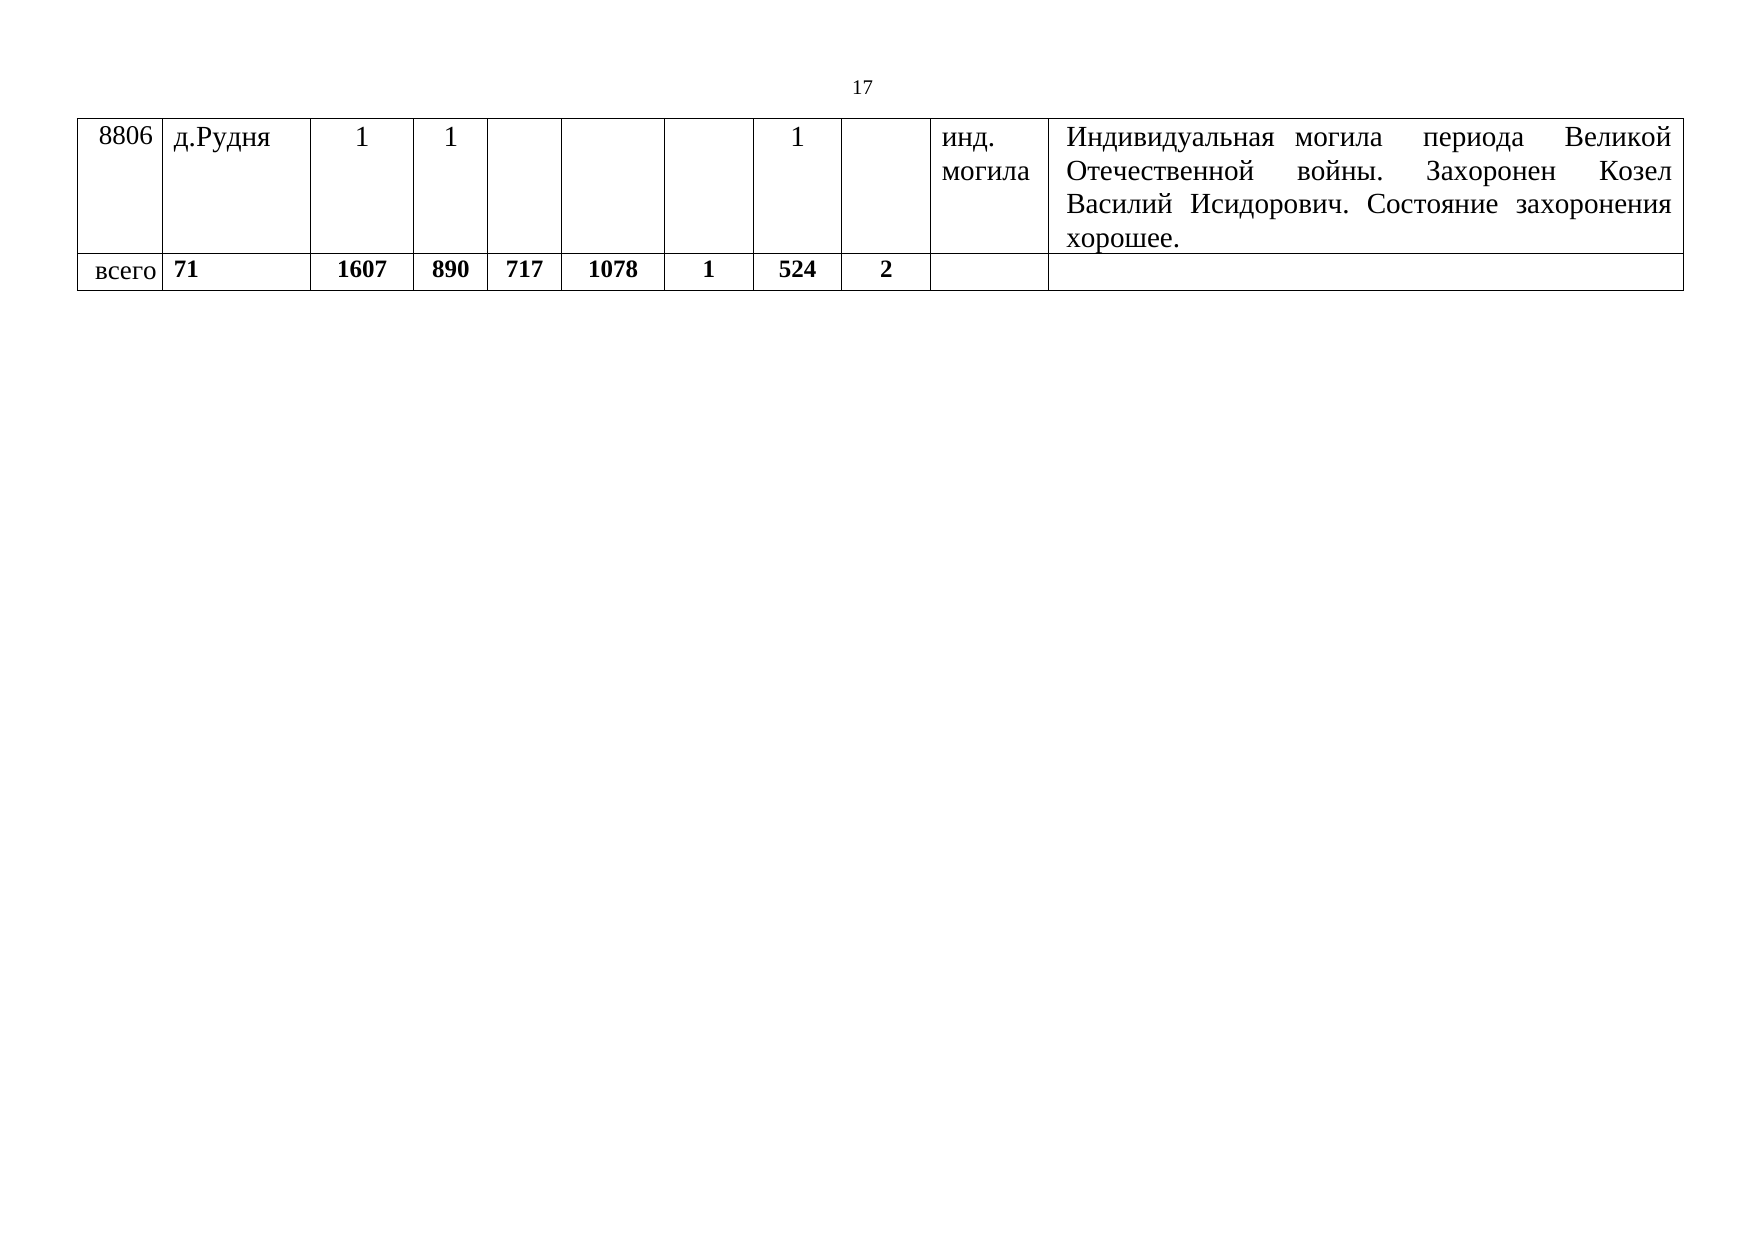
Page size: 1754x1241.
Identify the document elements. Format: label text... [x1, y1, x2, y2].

table_cell 1 [665, 254, 753, 290]
table_cell 71 [163, 254, 310, 290]
table_cell инд. могила [931, 119, 1048, 253]
table_cell [1049, 254, 1683, 290]
table_cell [488, 119, 561, 253]
table_cell всего [78, 254, 162, 290]
table_cell [842, 119, 930, 253]
table_cell 1607 [311, 254, 413, 290]
table_cell 1 [414, 119, 487, 253]
table_cell 8806 [78, 119, 162, 253]
table_cell Индивидуальная могила периода Великой Отечественной войны. Захоронен Козел Василий Исидорович. Состояние захоронения хорошее. [1049, 119, 1683, 253]
table_cell 890 [414, 254, 487, 290]
table_cell 524 [754, 254, 841, 290]
table_cell 1 [754, 119, 841, 253]
table_cell 1 [311, 119, 413, 253]
table_cell 717 [488, 254, 561, 290]
table_cell д.Рудня [163, 119, 310, 253]
table_cell 2 [842, 254, 930, 290]
table_cell [562, 119, 664, 253]
table_cell 1078 [562, 254, 664, 290]
table_cell [665, 119, 753, 253]
table_cell [931, 254, 1048, 290]
